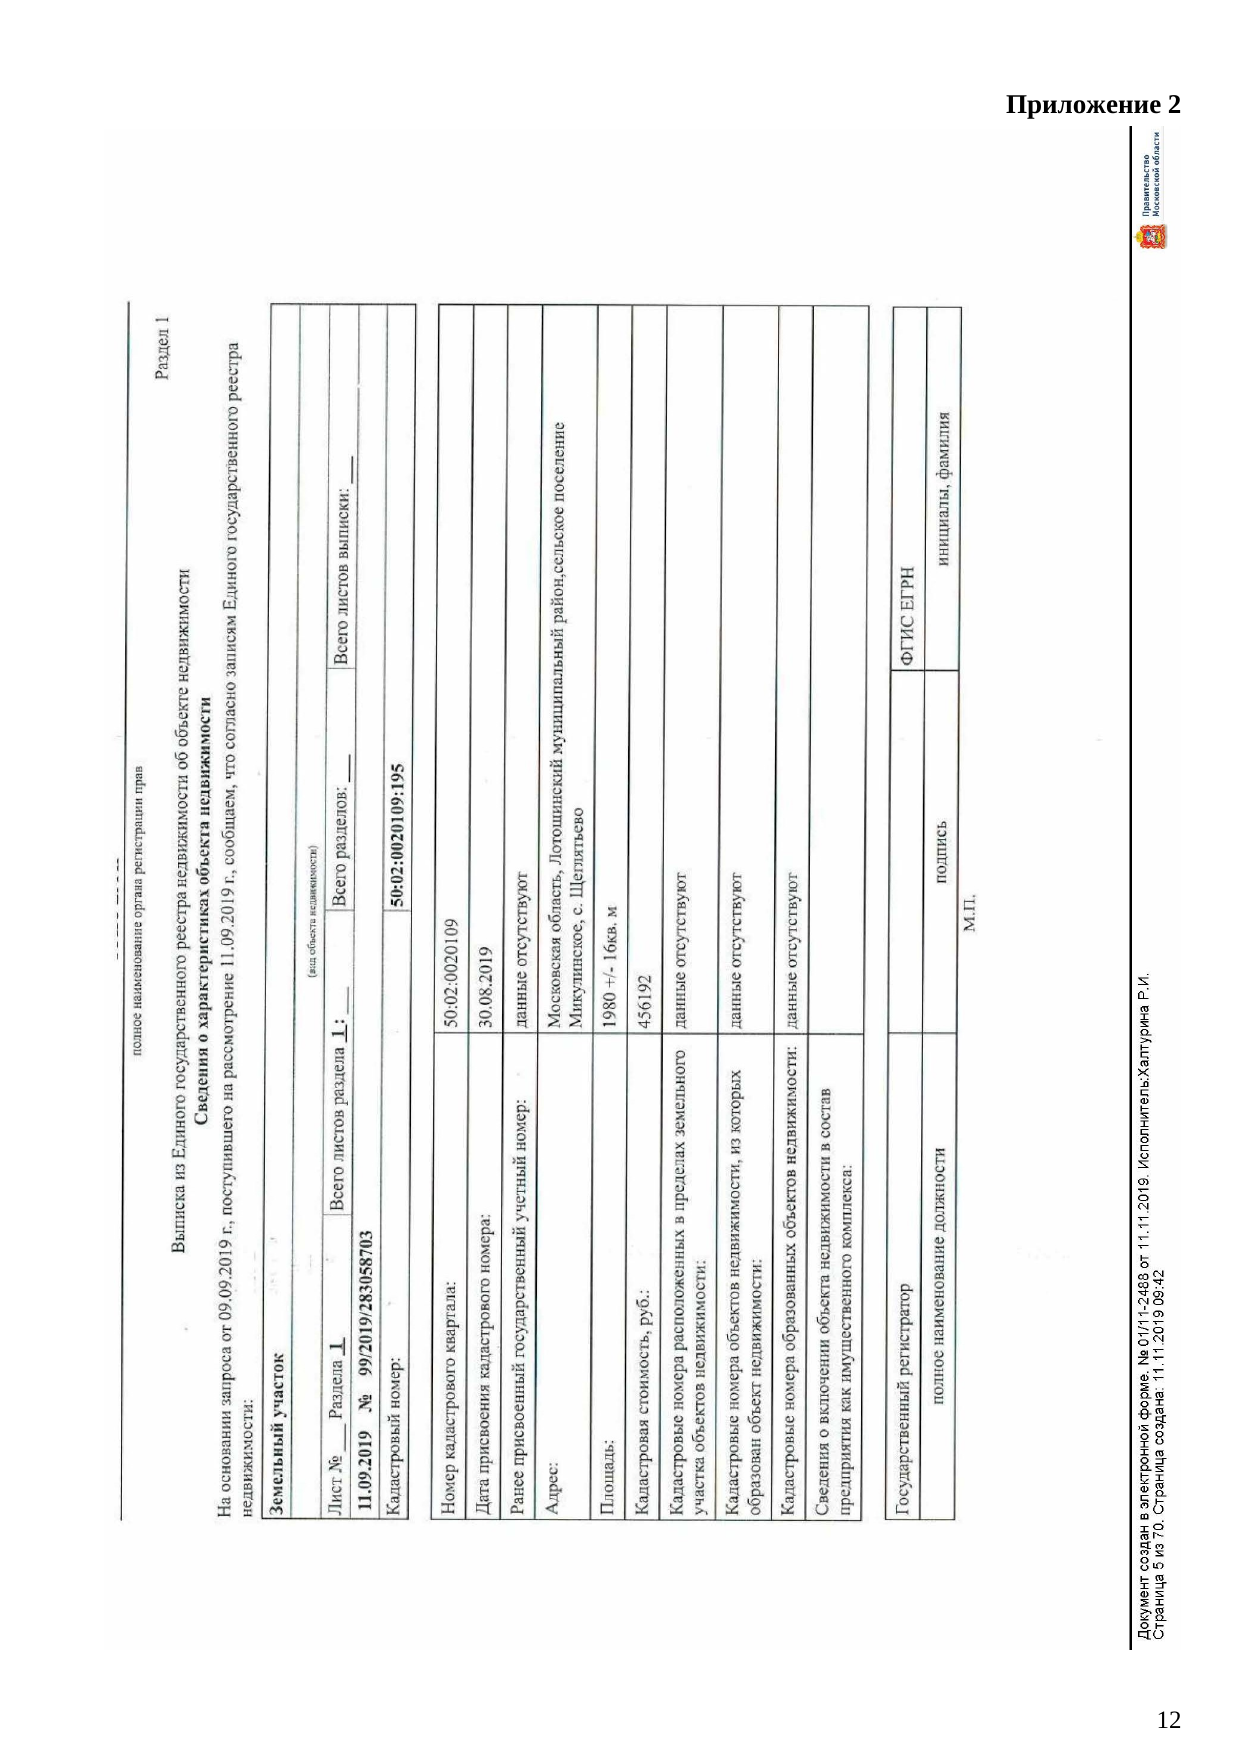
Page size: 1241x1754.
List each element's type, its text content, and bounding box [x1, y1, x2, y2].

picture [104, 126, 1181, 1650]
subtitle Приложение 2 [103, 89, 1181, 120]
